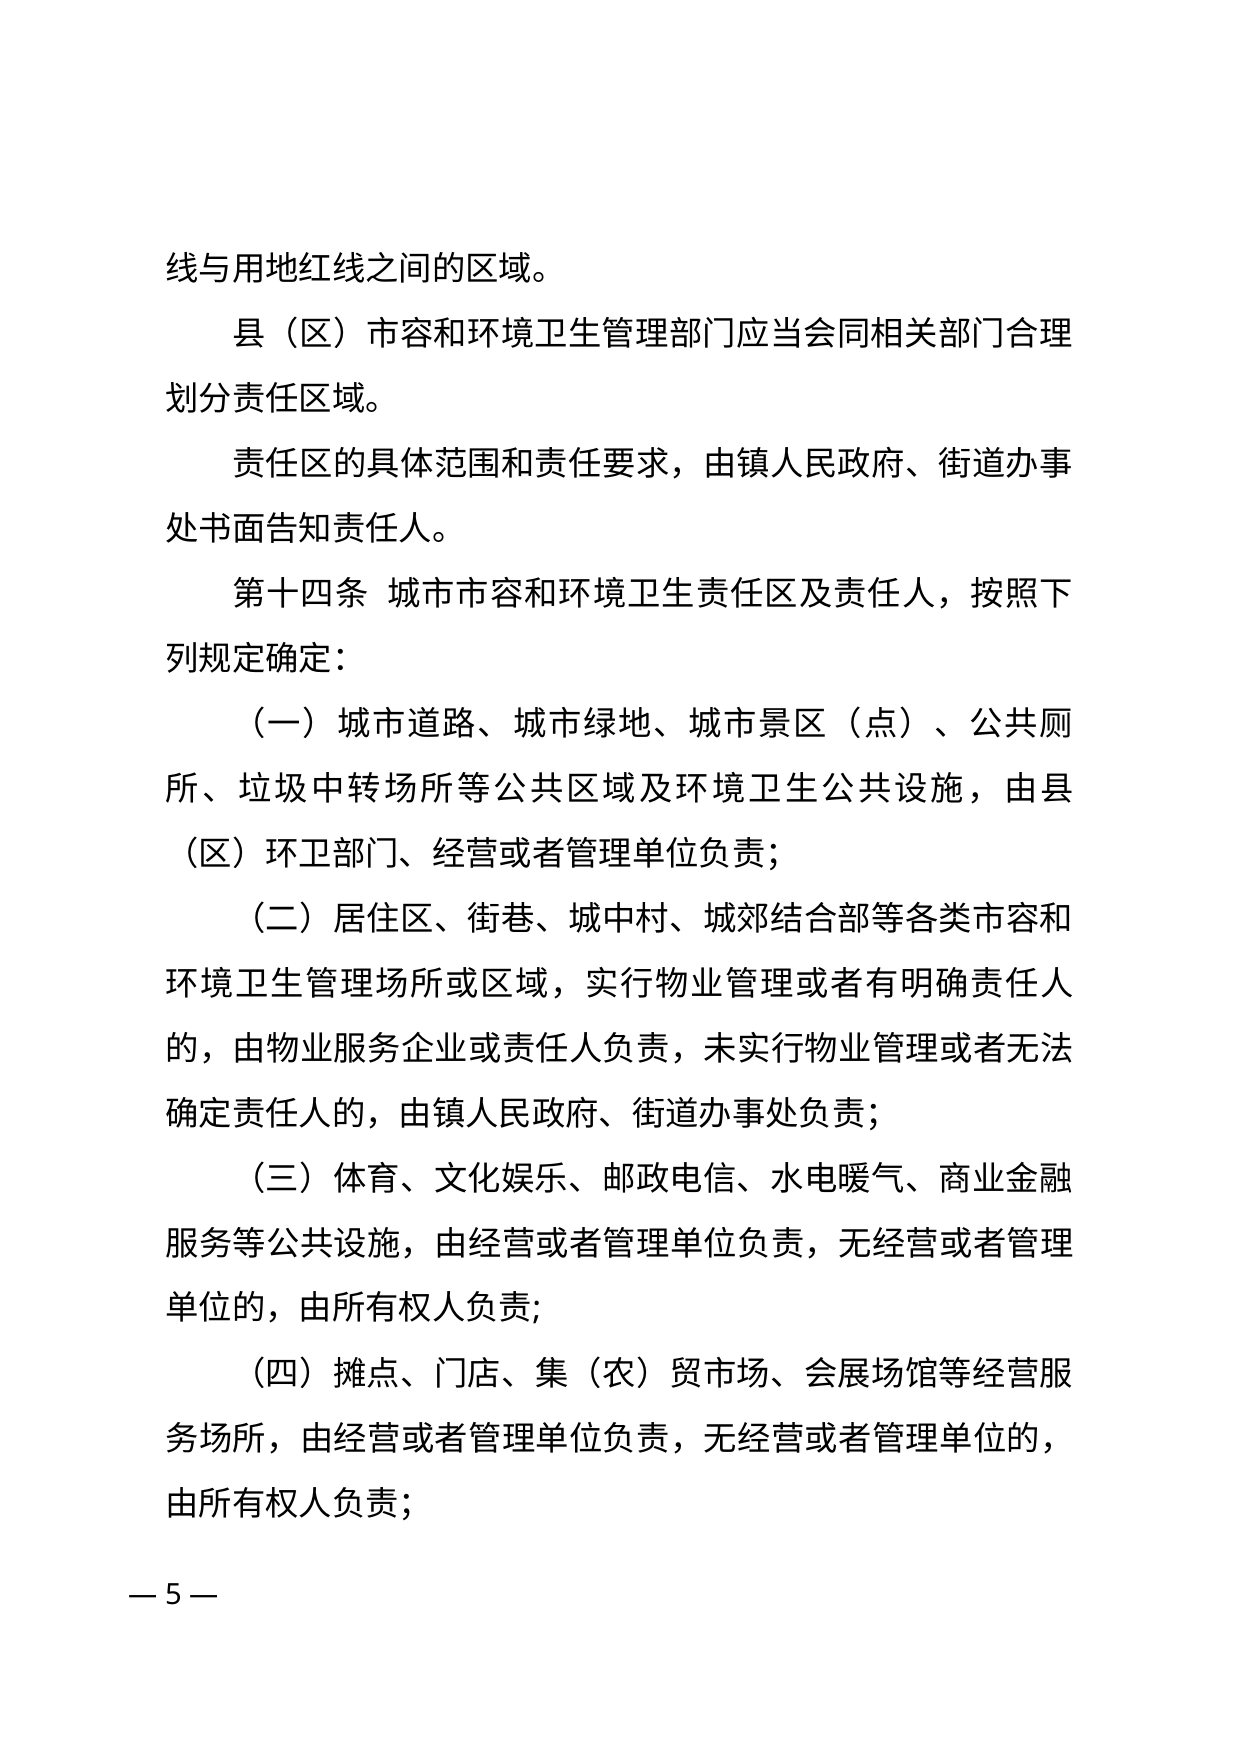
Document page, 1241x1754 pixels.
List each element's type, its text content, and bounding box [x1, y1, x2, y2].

text 第十四条 城市市容和环境卫生责任区及责任人，按照下列规定确定： [165, 558, 1075, 688]
text （二）居住区、街巷、城中村、城郊结合部等各类市容和环境卫生管理场所或区域，实行物业管理或者有明确责任人的，由物业服务企业或责任人负责，未实行物业管理或者无法确定责任人的，由镇人民政府、街道办事处负责； [165, 883, 1075, 1143]
text （三）体育、文化娱乐、邮政电信、水电暖气、商业金融服务等公共设施，由经营或者管理单位负责，无经营或者管理单位的，由所有权人负责; [165, 1143, 1075, 1338]
text （四）摊点、门店、集（农）贸市场、会展场馆等经营服务场所，由经营或者管理单位负责，无经营或者管理单位的，由所有权人负责； [165, 1338, 1075, 1533]
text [165, 233, 1075, 298]
text 县（区）市容和环境卫生管理部门应当会同相关部门合理划分责任区域。 [165, 298, 1075, 428]
text （一）城市道路、城市绿地、城市景区（点）、公共厕所、垃圾中转场所等公共区域及环境卫生公共设施，由县（区）环卫部门、经营或者管理单位负责； [165, 688, 1075, 883]
text 责任区的具体范围和责任要求，由镇人民政府、街道办事处书面告知责任人。 [165, 428, 1075, 558]
